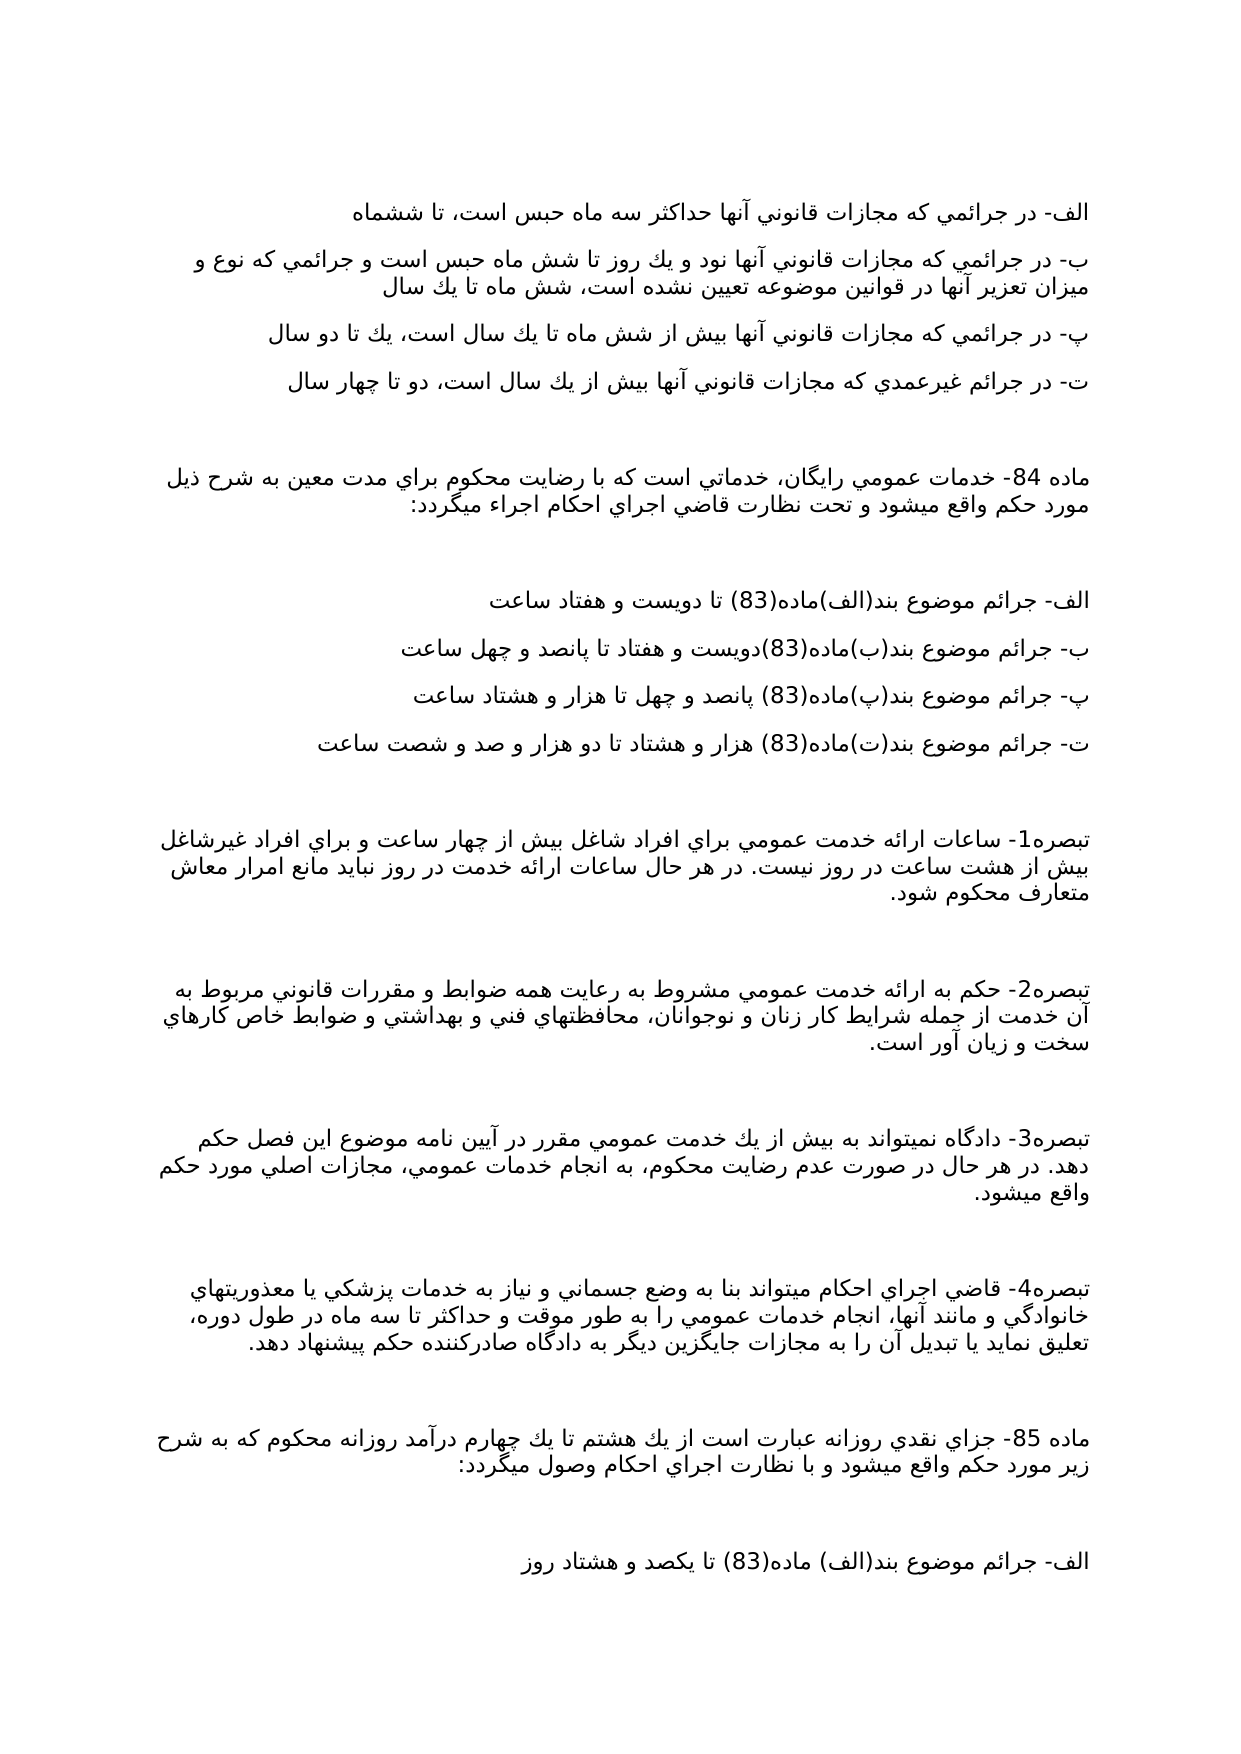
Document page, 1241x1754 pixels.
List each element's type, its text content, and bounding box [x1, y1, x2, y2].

text ت- جرائم موضوع بند(ت)ماده(83) هزار و هشتاد تا دو هزار و صد و شصت ساعت [150, 730, 1090, 757]
text تبصره3- دادگاه نميتواند به بيش از يك خدمت عمومي مقرر در آيين نامه موضوع اين فصل حكم دهد. در هر حال در صورت عدم رضايت محكوم، به انجام خدمات عمومي، مجازات اصلي مورد حكم واقع ميشود. [150, 1126, 1090, 1206]
text ب- جرائم موضوع بند(ب)ماده(83)دويست و هفتاد تا پانصد و چهل ساعت [150, 635, 1090, 662]
text الف- جرائم موضوع بند(الف) ماده(83) تا يكصد و هشتاد روز [150, 1548, 1090, 1575]
text پ- جرائم موضوع بند(پ)ماده(83) پانصد و چهل تا هزار و هشتاد ساعت [150, 682, 1090, 709]
text ماده 84- خدمات عمومي رايگان، خدماتي است كه با رضايت محكوم براي مدت معين به شرح ذيل مورد حكم واقع ميشود و تحت نظارت قاضي اجراي احكام اجراء ميگردد: [150, 464, 1090, 518]
text پ- در جرائمي كه مجازات قانوني آنها بيش از شش ماه تا يك سال است، يك تا دو سال [150, 321, 1090, 347]
text ب- در جرائمي كه مجازات قانوني آنها نود و يك روز تا شش ماه حبس است و جرائمي كه نوع و ميزان تعزير آنها در قوانين موضوعه تعيين نشده است، شش ماه تا يك سال [150, 246, 1090, 300]
text تبصره4- قاضي اجراي احكام ميتواند بنا به وضع جسماني و نياز به خدمات پزشكي يا معذوريتهاي خانوادگي و مانند آنها، انجام خدمات عمومي را به طور موقت و حداكثر تا سه ماه در طول دوره، تعليق نمايد يا تبديل آن را به مجازات جايگزين ديگر به دادگاه صادركننده حكم پيشنهاد دهد. [150, 1275, 1090, 1355]
text ماده 85- جزاي نقدي روزانه عبارت است از يك هشتم تا يك چهارم درآمد روزانه محكوم كه به شرح زير مورد حكم واقع ميشود و با نظارت اجراي احكام وصول ميگردد: [150, 1425, 1090, 1478]
text ت- در جرائم غيرعمدي كه مجازات قانوني آنها بيش از يك سال است، دو تا چهار سال [150, 368, 1090, 395]
text تبصره2- حكم به ارائه خدمت عمومي مشروط به رعايت همه ضوابط و مقررات قانوني مربوط به آن خدمت از جمله شرايط كار زنان و نوجوانان، محافظتهاي فني و بهداشتي و ضوابط خاص كارهاي سخت و زيان آور است. [150, 976, 1090, 1056]
text تبصره1- ساعات ارائه خدمت عمومي براي افراد شاغل بيش از چهار ساعت و براي افراد غيرشاغل بيش از هشت ساعت در روز نيست. در هر حال ساعات ارائه خدمت در روز نبايد مانع امرار معاش متعارف محكوم شود. [150, 826, 1090, 906]
text الف- در جرائمي كه مجازات قانوني آنها حداكثر سه ماه حبس است، تا ششماه [150, 199, 1090, 226]
text الف- جرائم موضوع بند(الف)ماده(83) تا دويست و هفتاد ساعت [150, 587, 1090, 614]
